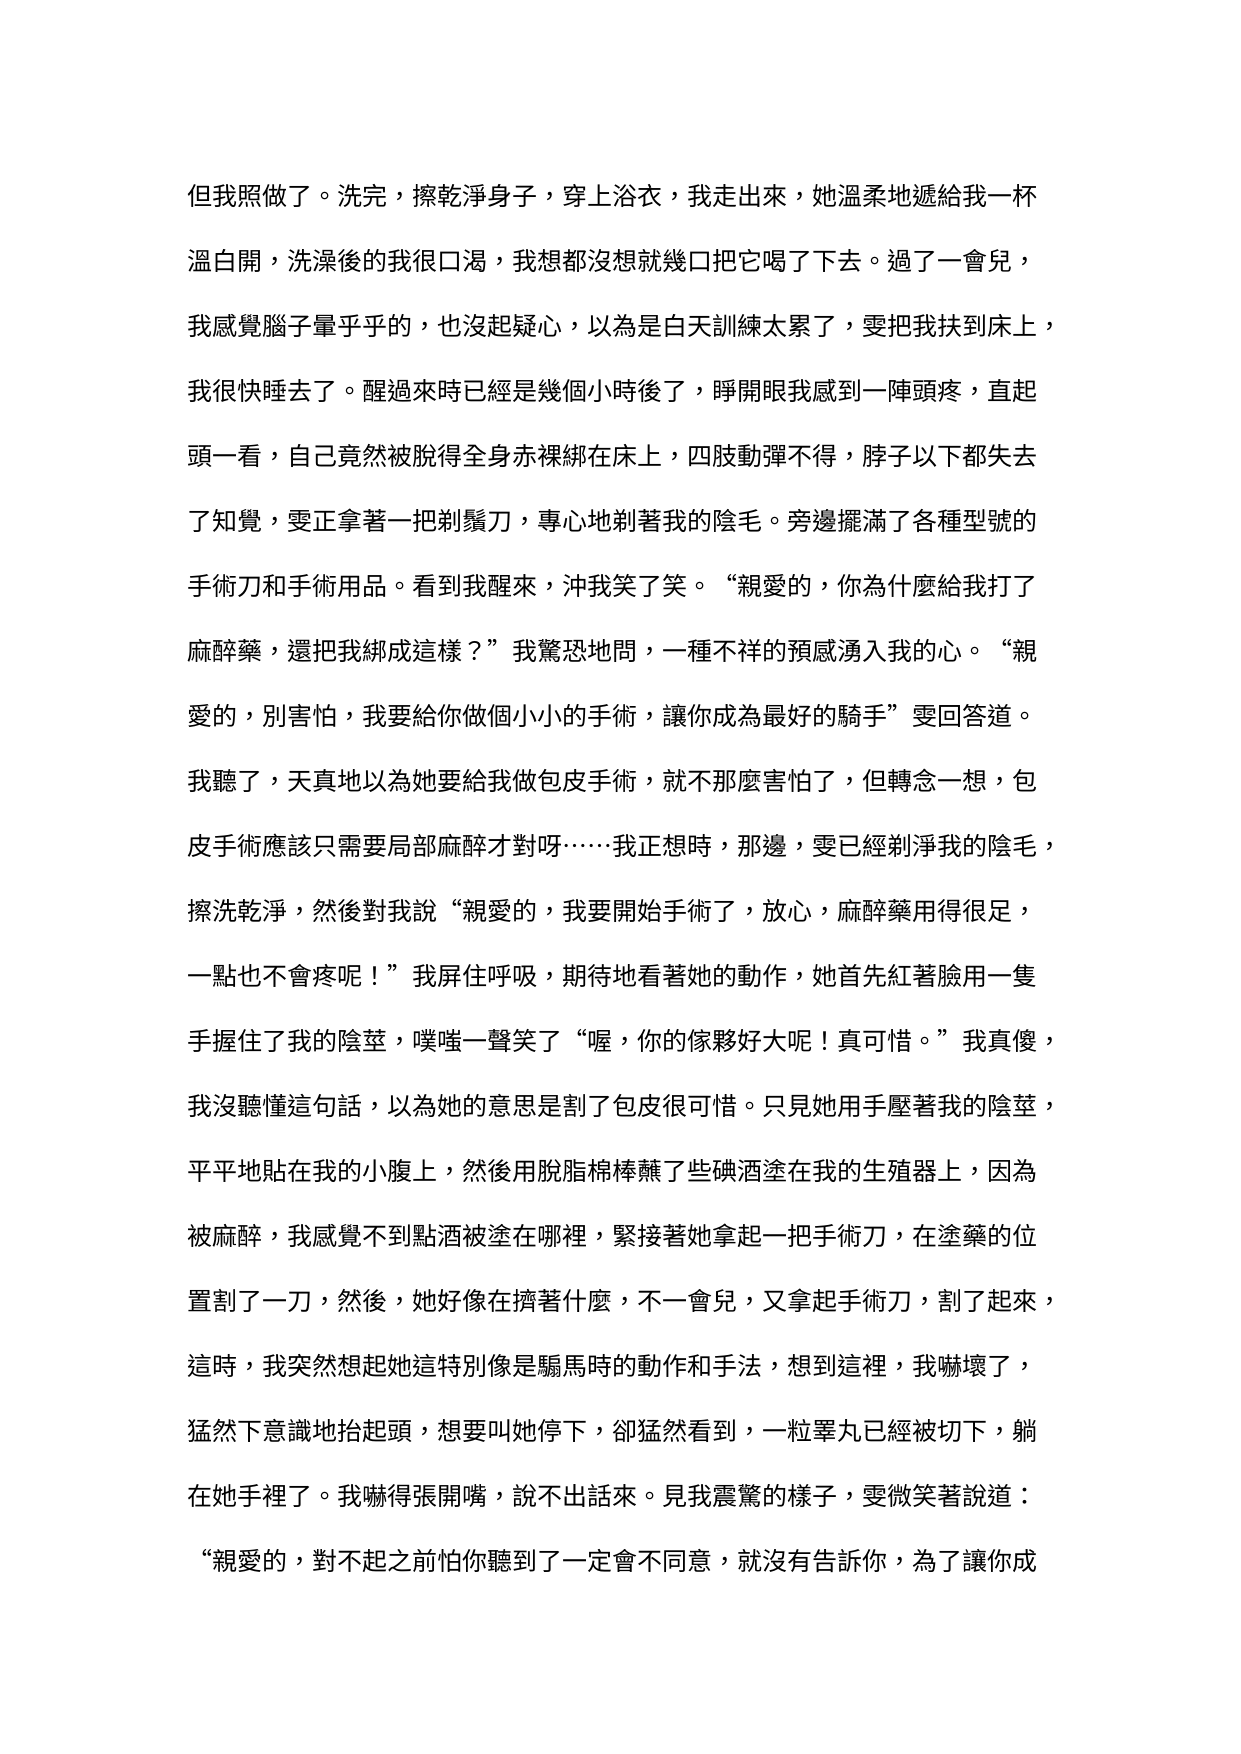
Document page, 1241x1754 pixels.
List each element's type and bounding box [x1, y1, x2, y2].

text [187, 162, 1053, 1592]
